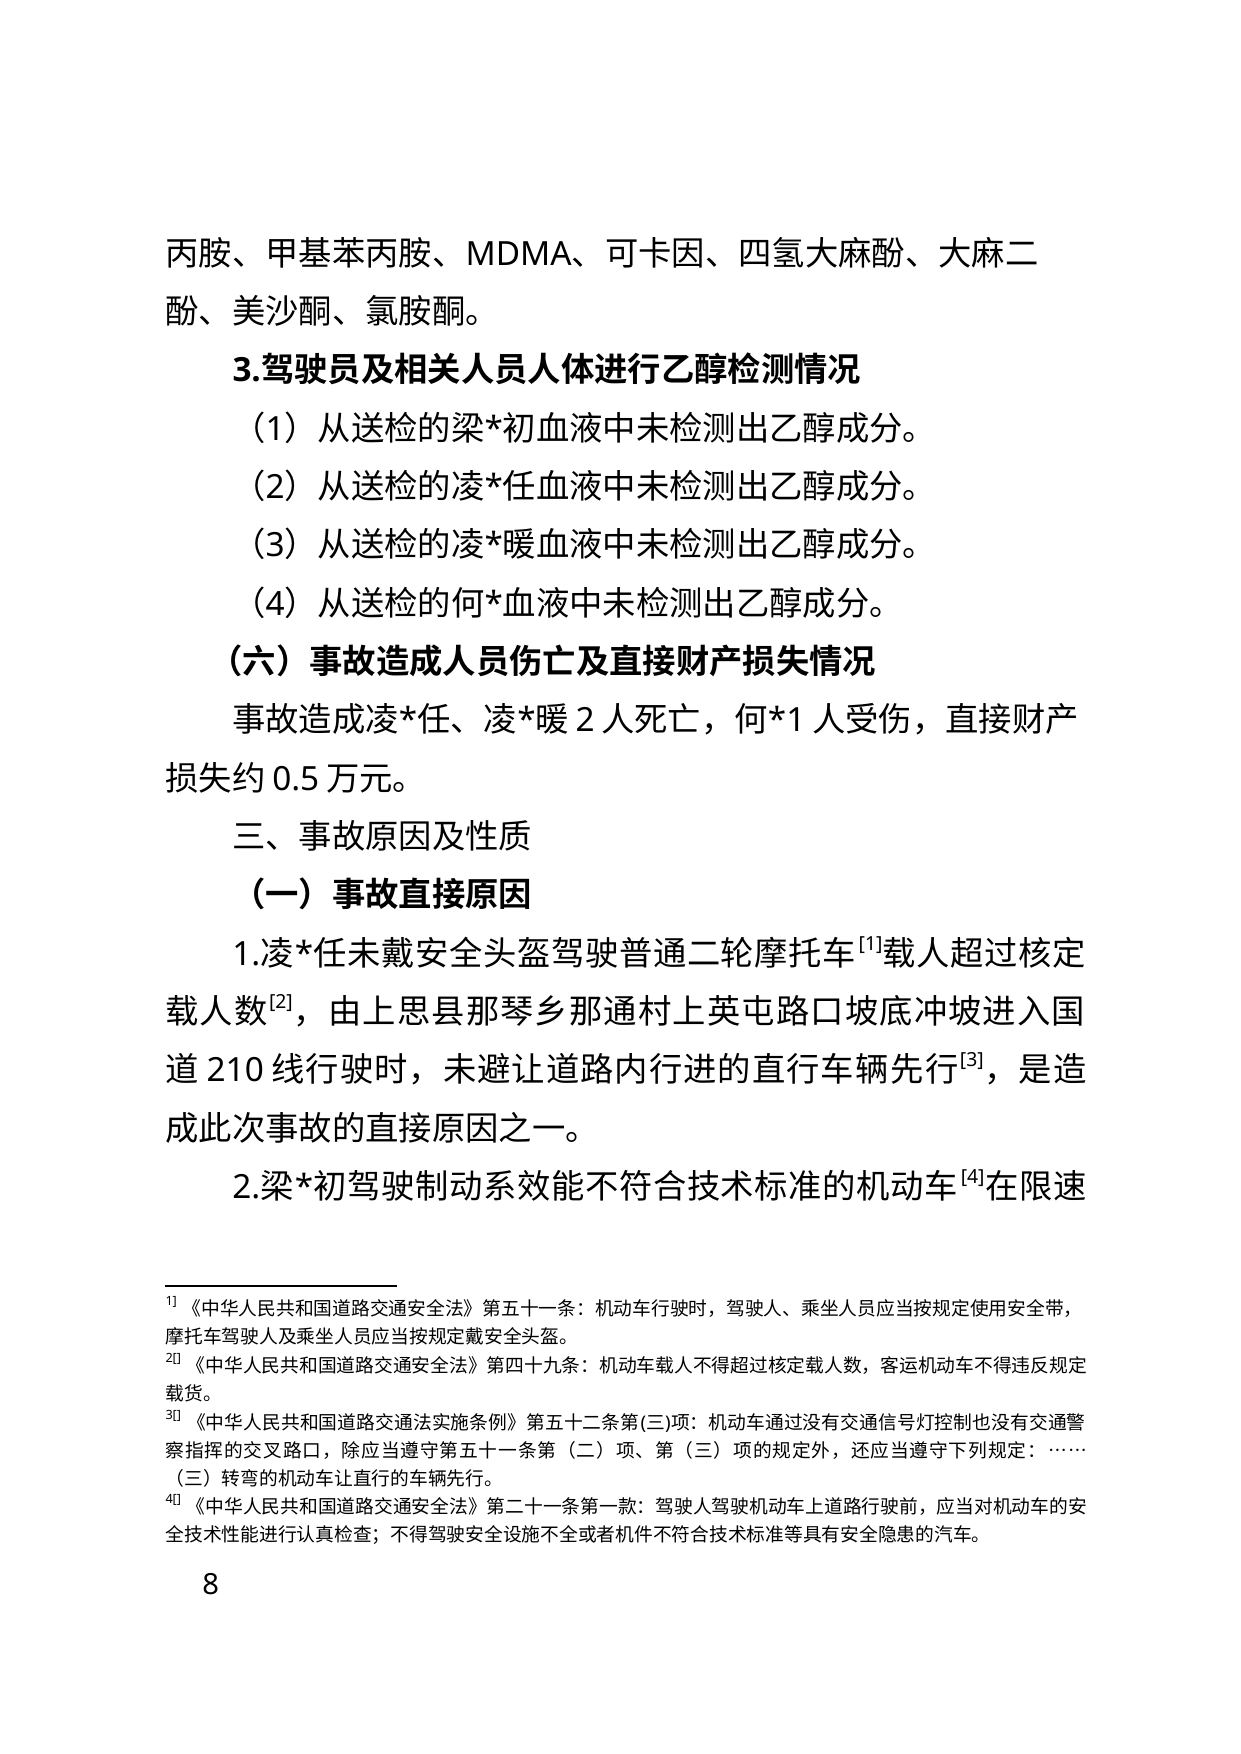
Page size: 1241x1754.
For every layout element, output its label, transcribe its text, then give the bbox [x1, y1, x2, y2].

list 2.梁*初驾驶制动系效能不符合技术标准的机动车[]在限速路段超过限速标志标明的最高时速（该路段最高时速设定为65km/h）行驶[]，发现险情后采取措施不当，是造成此次事故的直接原因之一。 [165, 1152, 1087, 1210]
list 1.凌*任未戴安全头盔驾驶普通二轮摩托车[]载人超过核定载人数[]，由上思县那琴乡那通村上英屯路口坡底冲坡进入国道210线行驶时，未避让道路内行进的直行车辆先行[]，是造成此次事故的直接原因之一。 [165, 918, 1087, 1152]
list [165, 218, 1087, 335]
list 三、事故原因及性质 [165, 802, 1087, 860]
list 事故直接原因 [165, 860, 1087, 918]
list （2）从送检的凌*任血液中未检测出乙醇成分。 [165, 452, 1087, 510]
list 3.驾驶员及相关人员人体进行乙醇检测情况 [165, 335, 1087, 393]
list （1）从送检的梁*初血液中未检测出乙醇成分。 [165, 393, 1087, 452]
list （六）事故造成人员伤亡及直接财产损失情况 [209, 627, 1087, 685]
list （3）从送检的凌*暖血液中未检测出乙醇成分。 [165, 510, 1087, 568]
list 事故造成凌*任、凌*暖2人死亡，何*1人受伤，直接财产损失约0.5万元。 [165, 685, 1087, 802]
list （4）从送检的何*血液中未检测出乙醇成分。 [165, 568, 1087, 627]
